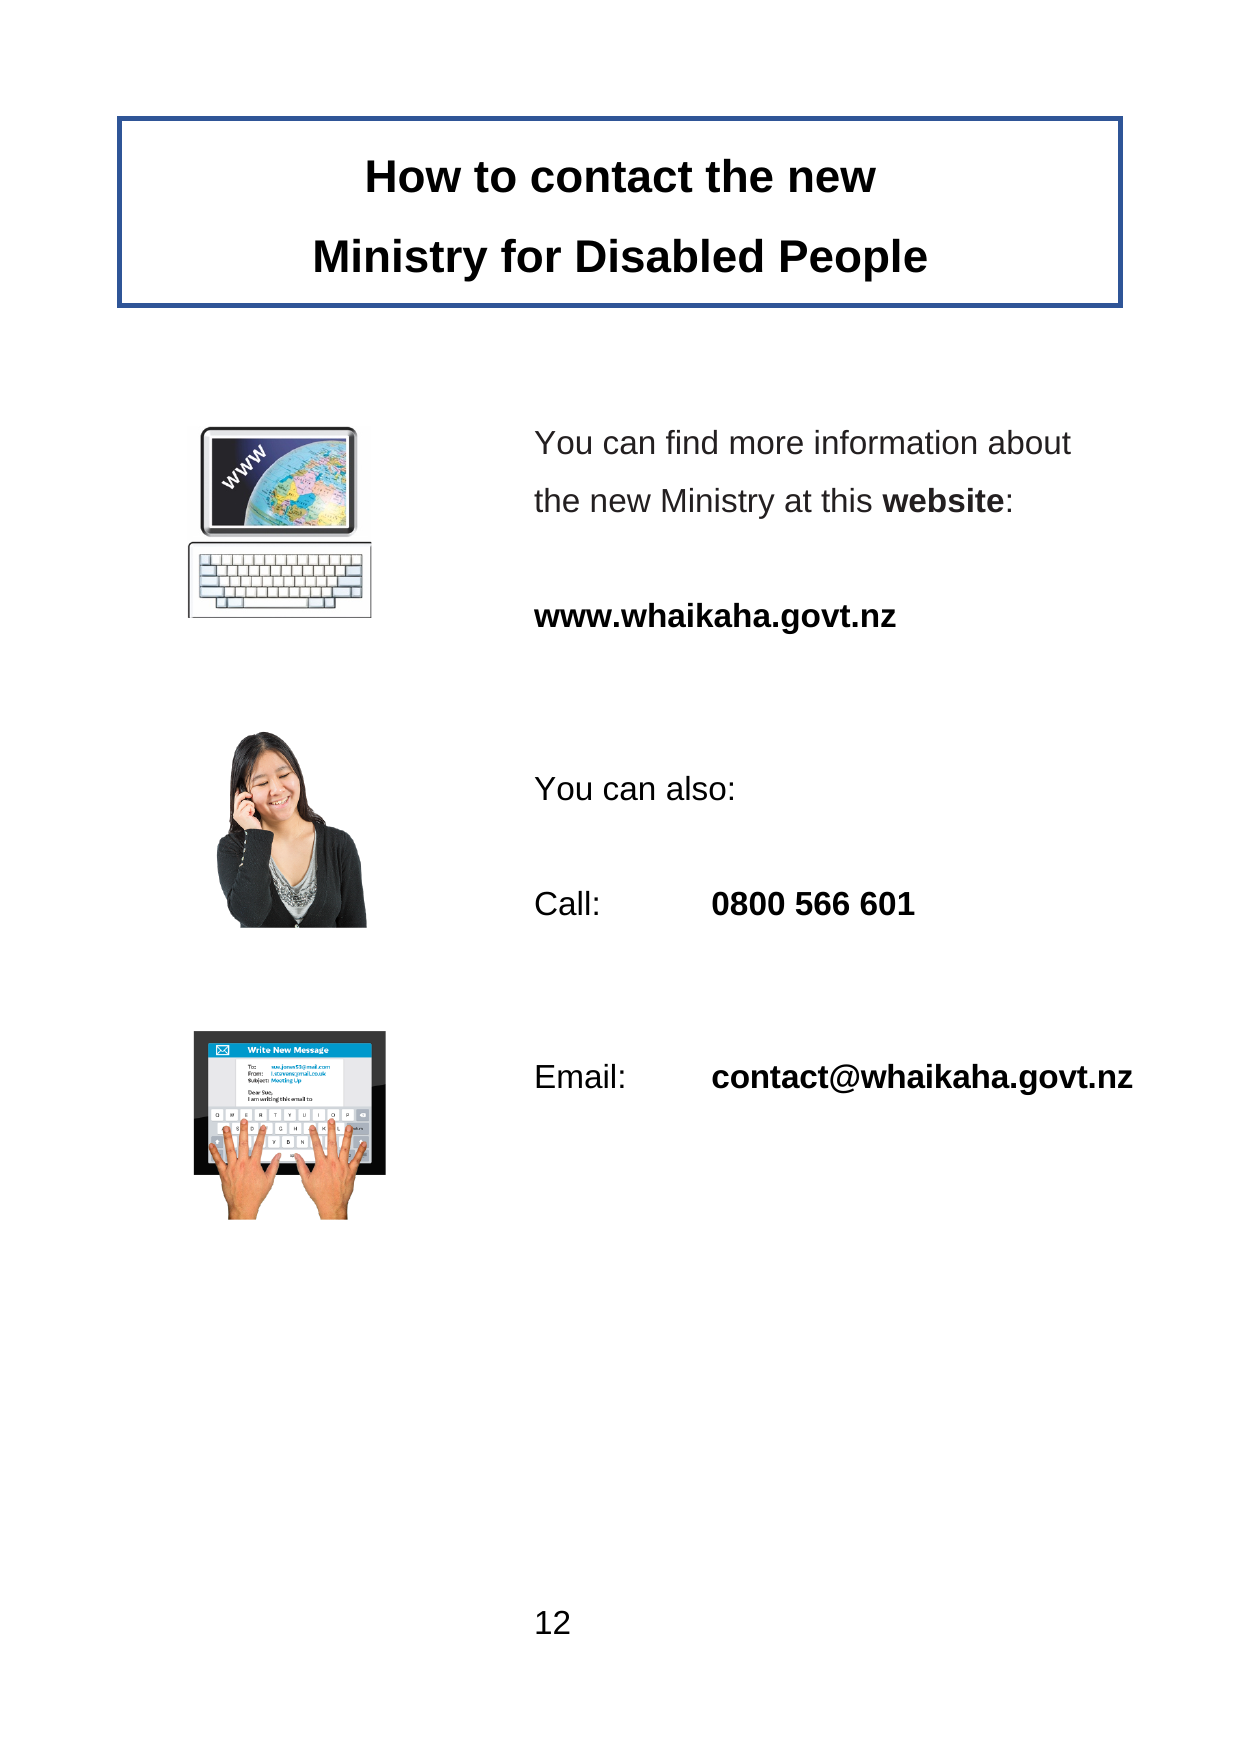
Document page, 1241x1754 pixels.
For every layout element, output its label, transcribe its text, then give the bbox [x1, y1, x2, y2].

text www.whaikaha.govt.nz [534, 596, 1090, 634]
picture [187, 426, 372, 618]
text You can also: [534, 769, 1090, 807]
text You can find more information about the new Ministry at this website: [534, 423, 1090, 519]
picture [212, 727, 369, 928]
text Email: contact@whaikaha.govt.nz [534, 1057, 1169, 1095]
subtitle How to contact the new [150, 150, 1090, 203]
picture [187, 1021, 388, 1219]
subtitle Ministry for Disabled People [150, 229, 1090, 282]
text Call: 0800 566 601 [534, 884, 1090, 923]
